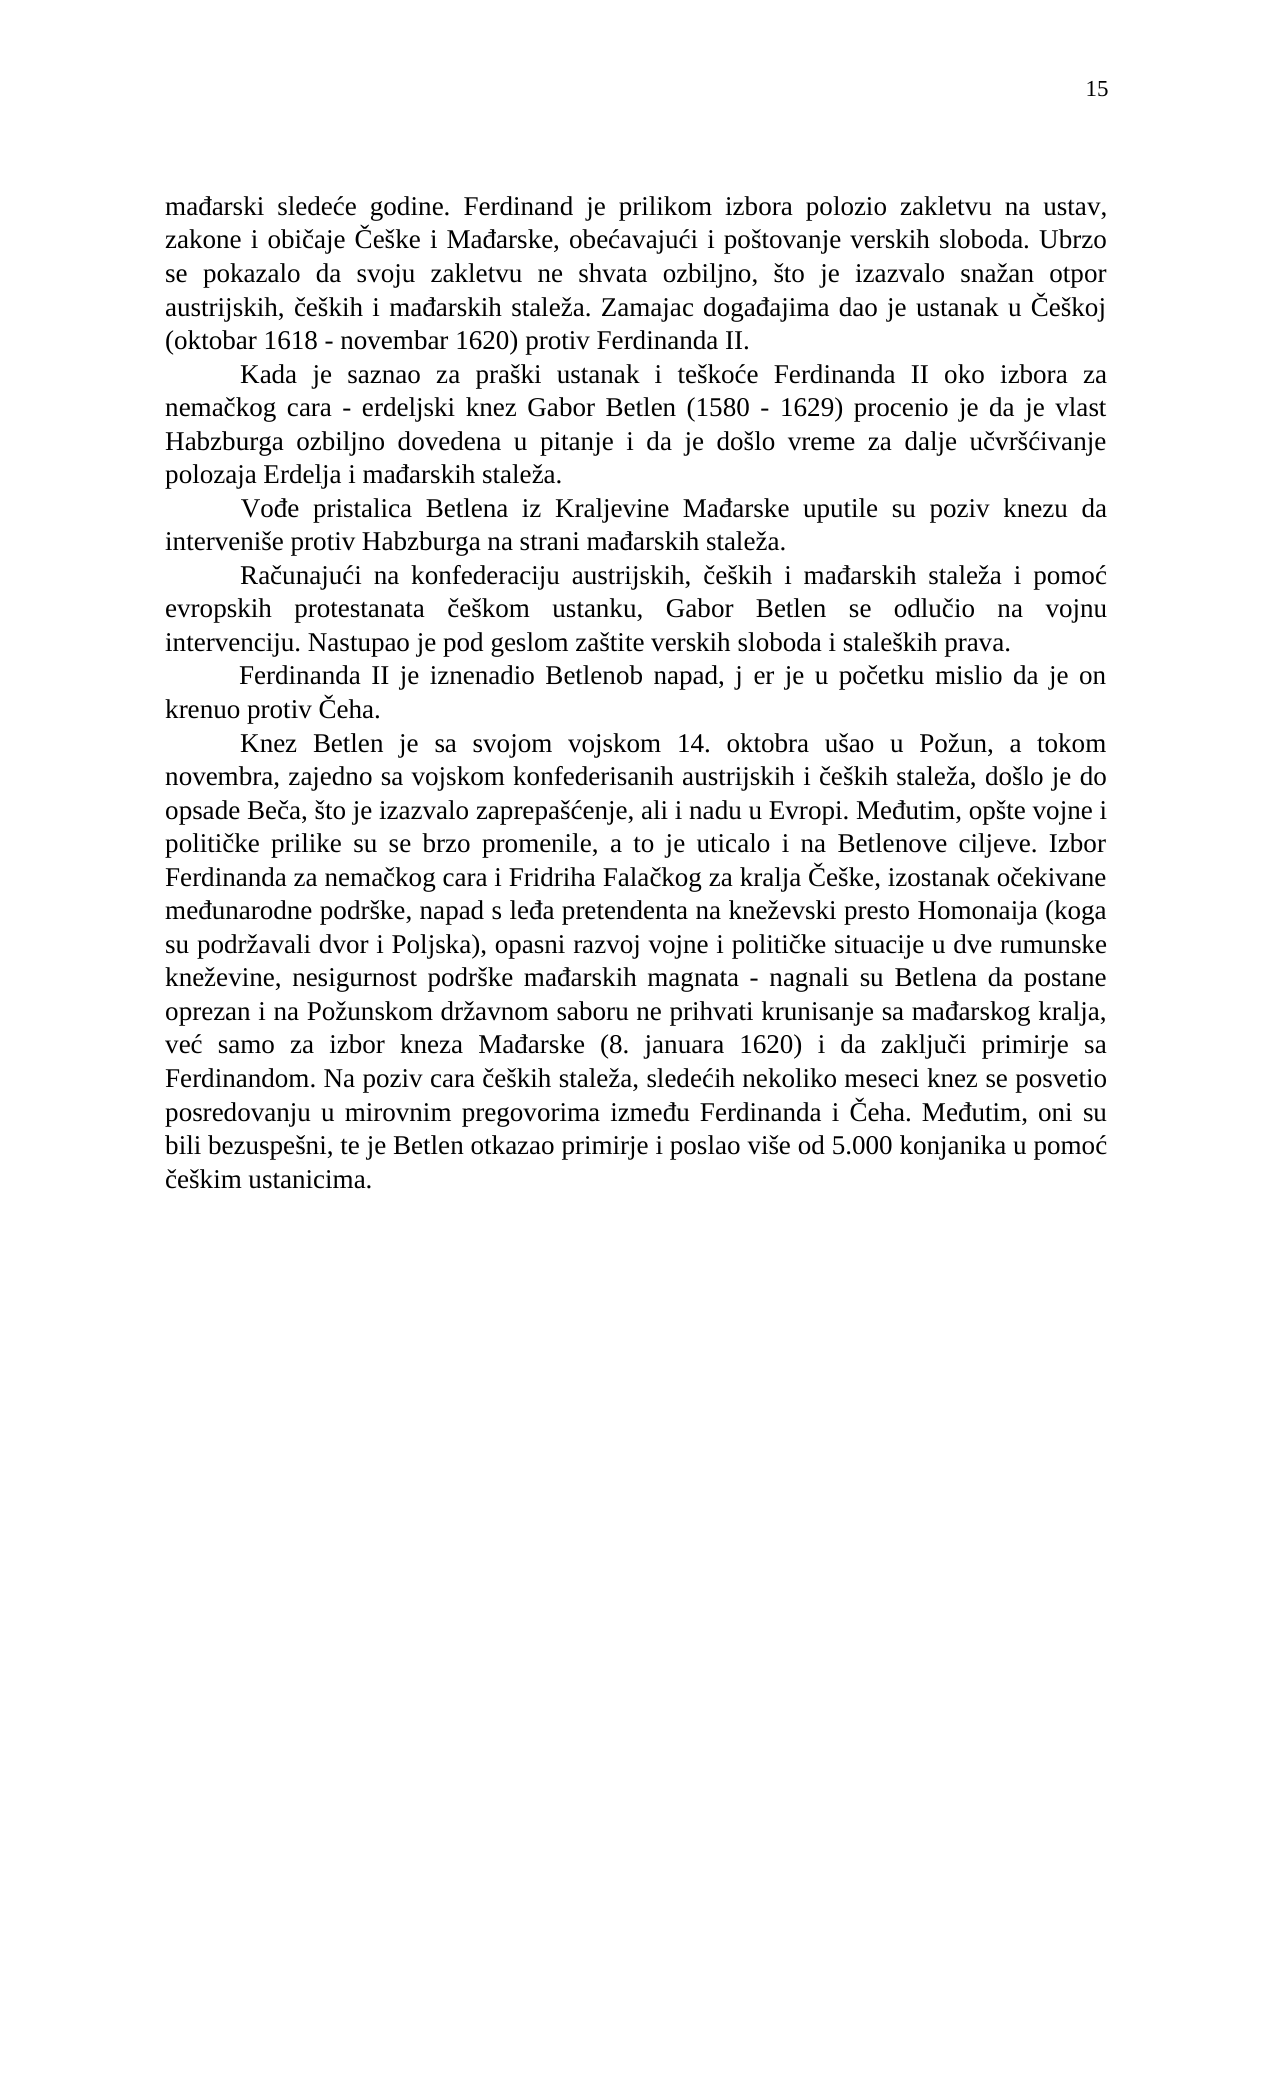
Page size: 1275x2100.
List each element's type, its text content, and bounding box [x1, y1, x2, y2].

text Knez Betlen je sa svojom vojskom 14. oktobra ušao u Požun, a tokom novembra, zajedno sa vojskom konfederisanih austrijskih i čeških staleža, došlo je do opsade Beča, što je izazvalo zaprepašćenje, ali i nadu u Evropi. Međutim, opšte vojne i političke prilike su se brzo promenile, a to je uticalo i na Betlenove ciljeve. Izbor Ferdinanda za nemačkog cara i Fridriha Falačkog za kralja Češke, izostanak očekivane međunarodne podrške, napad s leđa pretendenta na kneževski presto Homonaija (koga su podržavali dvor i Poljska), opasni razvoj vojne i političke situacije u dve rumunske kneževine, nesigurnost podrške mađarskih magnata - nagnali su Betlena da postane oprezan i na Požunskom državnom saboru ne prihvati krunisanje sa mađarskog kralja, već samo za izbor kneza Mađarske (8. januara 1620) i da zaključi primirje sa Ferdinandom. Na poziv cara čeških staleža, sledećih nekoliko meseci knez se posvetio posredovanju u mirovnim pregovorima između Ferdinanda i Čeha. Međutim, oni su bili bezuspešni, te je Betlen otkazao primirje i poslao više od 5.000 konjanika u pomoć češkim ustanicima. [165, 725, 1108, 1195]
text Vođe pristalica Betlena iz Kraljevine Mađarske uputile su poziv knezu da interveniše protiv Habzburga na strani mađarskih staleža. [165, 491, 1108, 558]
text Ferdinanda II je iznenadio Betlenob napad, j er je u početku mislio da je on krenuo protiv Čeha. [165, 658, 1108, 725]
text Računajući na konfederaciju austrijskih, čeških i mađarskih staleža i pomoć evropskih protestanata češkom ustanku, Gabor Betlen se odlučio na vojnu intervenciju. Nastupao je pod geslom zaštite verskih sloboda i staleških prava. [165, 558, 1108, 658]
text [165, 189, 1108, 356]
text Kada je saznao za praški ustanak i teškoće Ferdinanda II oko izbora za nemačkog cara - erdeljski knez Gabor Betlen (1580 - 1629) procenio je da je vlast Habzburga ozbiljno dovedena u pitanje i da je došlo vreme za dalje učvršćivanje polozaja Erdelja i mađarskih staleža. [165, 356, 1108, 491]
